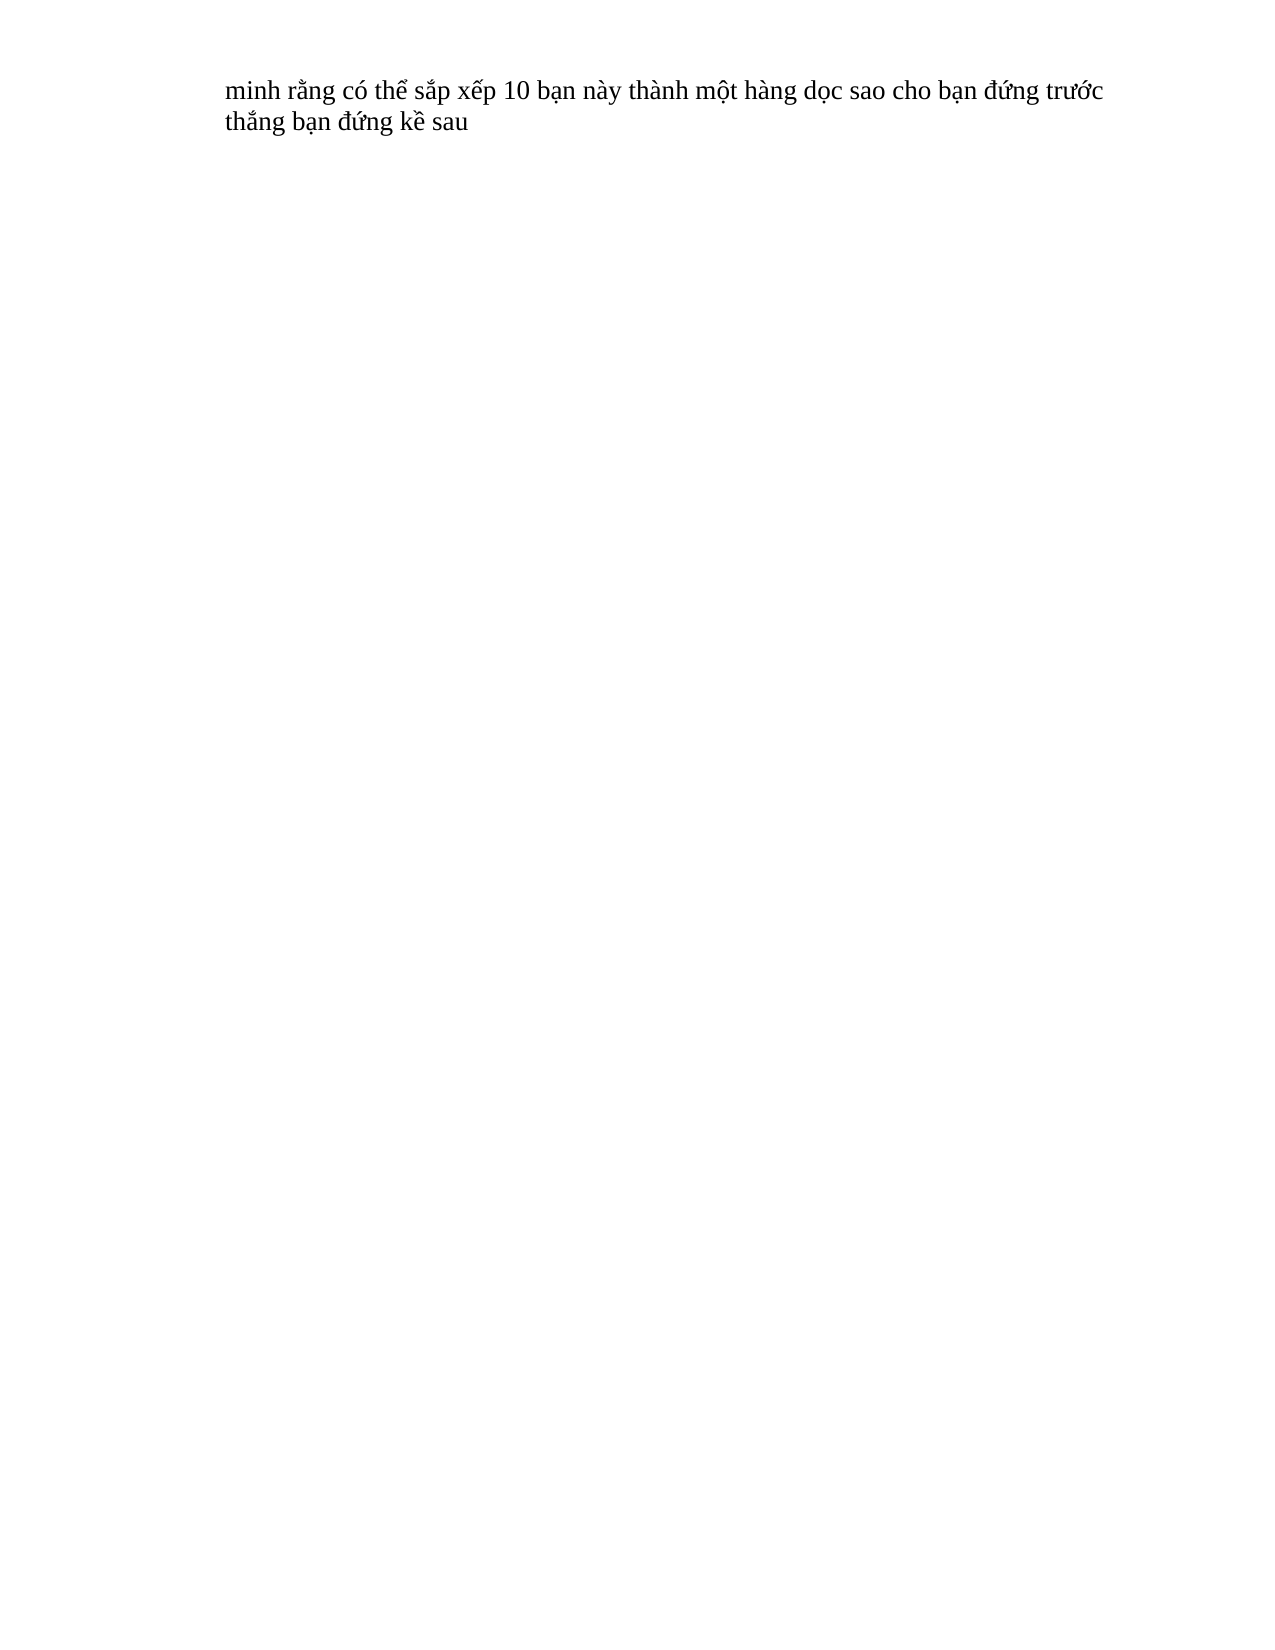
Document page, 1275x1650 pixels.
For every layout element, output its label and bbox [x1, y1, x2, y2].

list [187, 74, 1167, 136]
